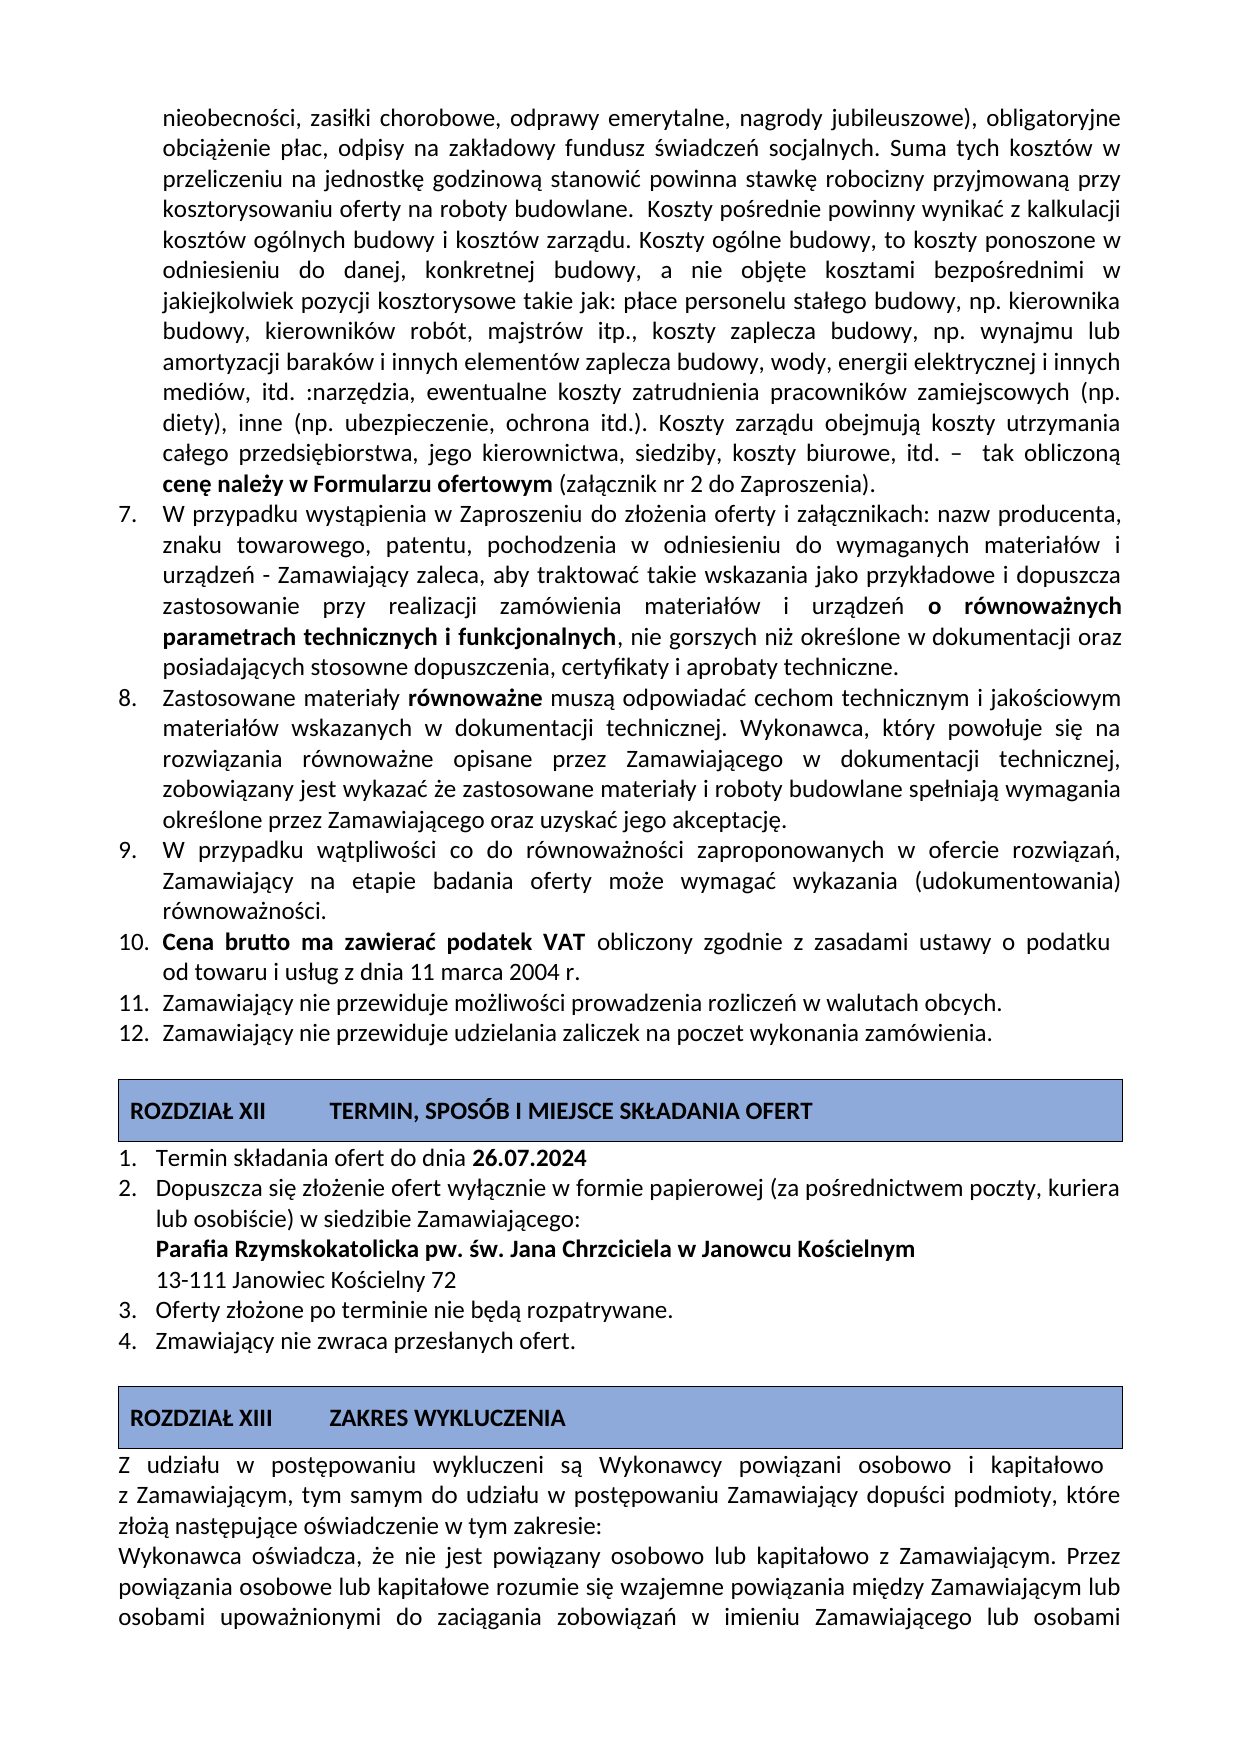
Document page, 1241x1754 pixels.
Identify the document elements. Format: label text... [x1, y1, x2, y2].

table_header ROZDZIAŁ XII [119, 1080, 318, 1141]
list Zastosowane materiały równoważne muszą odpowiadać cechom technicznym i jakościowym materiałów wskazanych w dokumentacji technicznej. Wykonawca, który powołuje się na rozwiązania równoważne opisane przez Zamawiającego w dokumentacji technicznej, zobowiązany jest wykazać że zastosowane materiały i roboty budowlane spełniają wymagania określone przez Zamawiającego oraz uzyskać jego akceptację. [118, 682, 1122, 834]
list 13-111 Janowiec Kościelny 72 [156, 1264, 1122, 1294]
list Oferty złożone po terminie nie będą rozpatrywane. [118, 1294, 1122, 1325]
list Zmawiający nie zwraca przesłanych ofert. [118, 1325, 1122, 1355]
table_header ROZDZIAŁ XIII [119, 1387, 318, 1448]
list W przypadku wystąpienia w Zaproszeniu do złożenia oferty i załącznikach: nazw producenta, znaku towarowego, patentu, pochodzenia w odniesieniu do wymaganych materiałów i urządzeń - Zamawiający zaleca, aby traktować takie wskazania jako przykładowe i dopuszcza zastosowanie przy realizacji zamówienia materiałów i urządzeń o równoważnych parametrach technicznych i funkcjonalnych, nie gorszych niż określone w dokumentacji oraz posiadających stosowne dopuszczenia, certyfikaty i aprobaty techniczne. [118, 499, 1122, 682]
text Z udziału w postępowaniu wykluczeni są Wykonawcy powiązani osobowo i kapitałowo z Zamawiającym, tym samym do udziału w postępowaniu Zamawiający dopuści podmioty, które złożą następujące oświadczenie w tym zakresie: [118, 1449, 1122, 1541]
list Termin składania ofert do dnia 26.07.2024 [118, 1142, 1122, 1172]
list Cena brutto ma zawierać podatek VAT obliczony zgodnie z zasadami ustawy o podatku od towaru i usług z dnia 11 marca 2004 r. [118, 926, 1122, 987]
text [118, 1541, 1122, 1632]
list W przypadku wątpliwości co do równoważności zaproponowanych w ofercie rozwiązań, Zamawiający na etapie badania oferty może wymagać wykazania (udokumentowania) równoważności. [118, 834, 1122, 926]
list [118, 102, 1122, 499]
list Zamawiający nie przewiduje możliwości prowadzenia rozliczeń w walutach obcych. [118, 987, 1122, 1017]
table_header TERMIN, SPOSÓB I MIEJSCE SKŁADANIA OFERT [318, 1080, 1122, 1141]
list Zamawiający nie przewiduje udzielania zaliczek na poczet wykonania zamówienia. [118, 1017, 1122, 1048]
list Dopuszcza się złożenie ofert wyłącznie w formie papierowej (za pośrednictwem poczty, kuriera lub osobiście) w siedzibie Zamawiającego: [118, 1172, 1122, 1233]
list Parafia Rzymskokatolicka pw. św. Jana Chrzciciela w Janowcu Kościelnym [156, 1233, 1122, 1264]
table_header ZAKRES WYKLUCZENIA [318, 1387, 1122, 1448]
